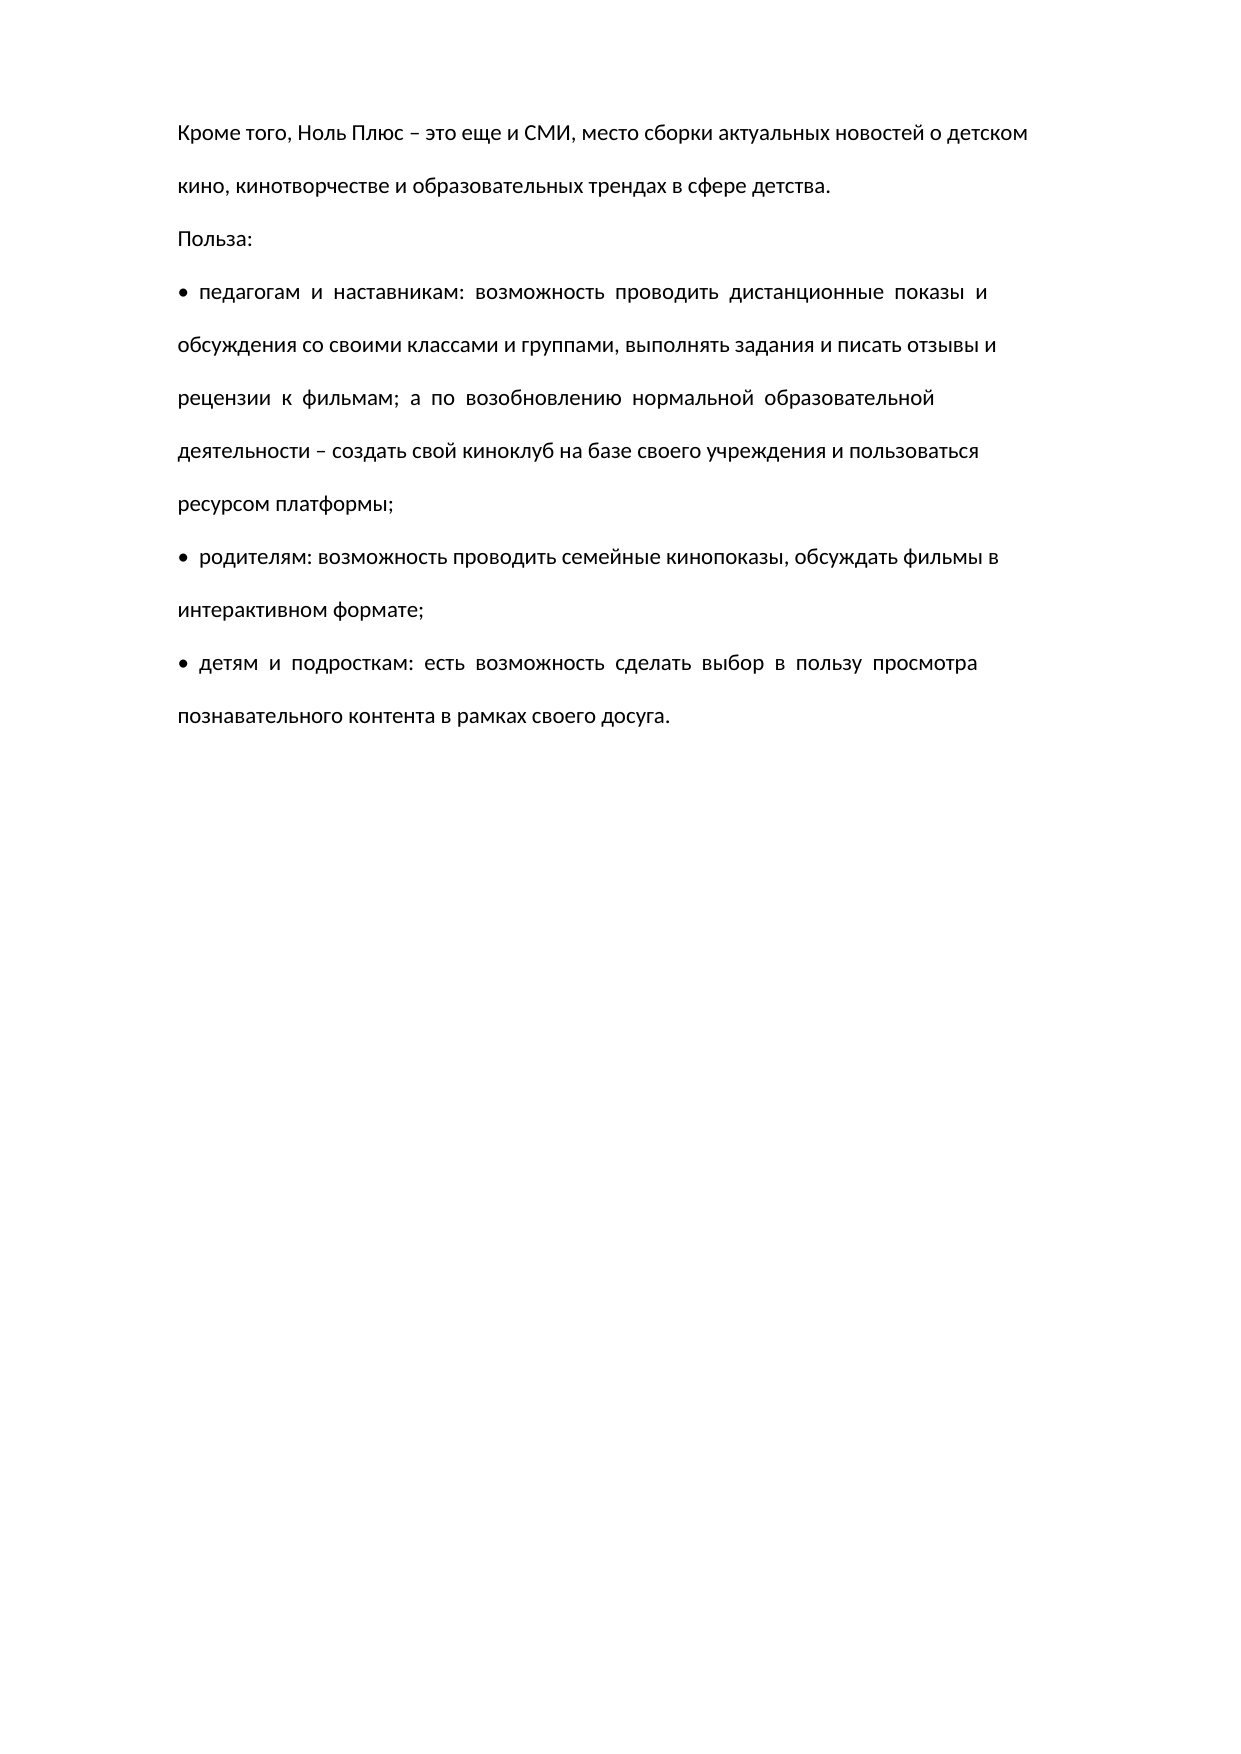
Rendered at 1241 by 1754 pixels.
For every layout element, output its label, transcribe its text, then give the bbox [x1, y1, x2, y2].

text рецензии к фильмам; а по возобновлению нормальной образовательной [177, 383, 1152, 411]
text ресурсом платформы; [177, 489, 1152, 517]
text деятельности – создать свой киноклуб на базе своего учреждения и пользоваться [177, 436, 1152, 464]
text обсуждения со своими классами и группами, выполнять задания и писать отзывы и [177, 330, 1152, 358]
text • родителям: возможность проводить семейные кинопоказы, обсуждать фильмы в [177, 542, 1152, 570]
text Польза: [177, 224, 1152, 252]
text Кроме того, Ноль Плюс – это еще и СМИ, место сборки актуальных новостей о детском [177, 118, 1152, 146]
text • педагогам и наставникам: возможность проводить дистанционные показы и [177, 277, 1152, 305]
text интерактивном формате; [177, 595, 1152, 623]
text • детям и подросткам: есть возможность сделать выбор в пользу просмотра [177, 648, 1152, 676]
text кино, кинотворчестве и образовательных трендах в сфере детства. [177, 171, 1152, 199]
text познавательного контента в рамках своего досуга. [177, 701, 1152, 729]
